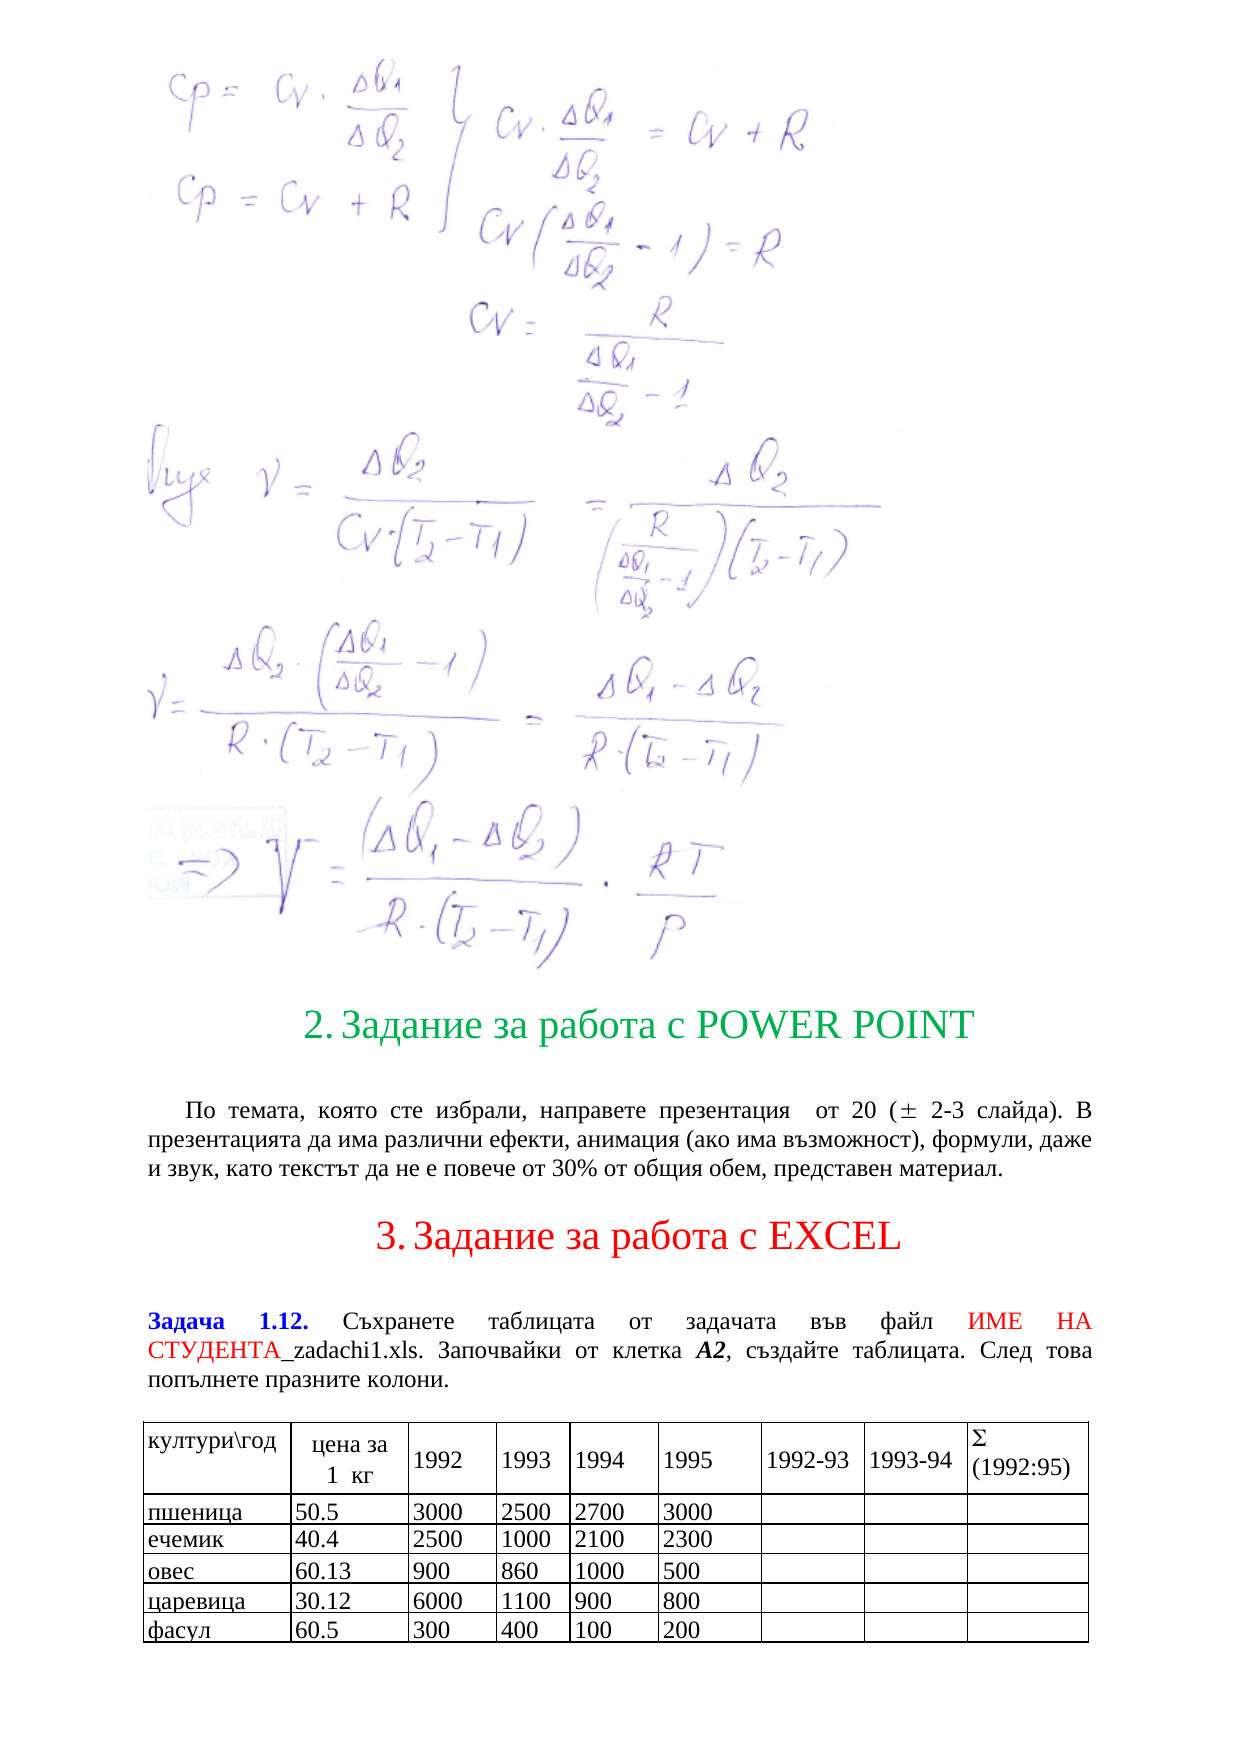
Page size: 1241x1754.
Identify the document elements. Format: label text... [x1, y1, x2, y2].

table_cell 50.5 [292, 1495, 408, 1523]
table_header 1993-94 [865, 1423, 967, 1493]
list Задание за работа с EXCEL [185, 1211, 1093, 1258]
table_cell [865, 1495, 967, 1523]
table_cell 40.4 [292, 1525, 408, 1552]
table_cell 100 [571, 1613, 658, 1641]
table_cell [762, 1525, 864, 1552]
table_cell фасул [144, 1613, 290, 1641]
table_cell 500 [659, 1554, 761, 1582]
table_cell [762, 1554, 864, 1582]
table_cell 800 [659, 1584, 761, 1612]
table_cell [865, 1613, 967, 1641]
table_cell 860 [497, 1554, 569, 1582]
table_header 1995 [659, 1423, 761, 1493]
table_cell 1100 [497, 1584, 569, 1612]
table_cell [762, 1613, 864, 1641]
table_cell 400 [497, 1613, 569, 1641]
table_cell 2500 [497, 1495, 569, 1523]
table_header (1992:95) ) [968, 1423, 1088, 1493]
table_header цена за 1 кг [292, 1423, 408, 1493]
table_cell 3000 [409, 1495, 496, 1523]
list По темата, която сте избрали, направете презентация от 20 ( 2-3 слайда). В презентацията да има различни ефекти, анимация (ако има възможност), формули, даже и звук, като текстът да не е повече от 30% от общия обем, представен материал. [148, 1096, 1093, 1182]
table_cell пшеница [144, 1495, 290, 1523]
table_header 1994 [571, 1423, 658, 1493]
table_cell [968, 1584, 1088, 1612]
table_cell [968, 1525, 1088, 1552]
table_cell [865, 1525, 967, 1552]
table_cell 1000 [497, 1525, 569, 1552]
table_header 1992-93 [762, 1423, 864, 1493]
table_cell [968, 1613, 1088, 1641]
list Задание за работа с POWER POINT [185, 1000, 1093, 1048]
table_header 1992 [409, 1423, 496, 1493]
table_cell 60.5 [292, 1613, 408, 1641]
table_cell 900 [409, 1554, 496, 1582]
table_header 1993 [497, 1423, 569, 1493]
table_cell 30.12 [292, 1584, 408, 1612]
table_cell [762, 1584, 864, 1612]
table_cell [762, 1495, 864, 1523]
table_cell 200 [659, 1613, 761, 1641]
table_cell 3000 [659, 1495, 761, 1523]
table_cell [968, 1495, 1088, 1523]
table_cell 2100 [571, 1525, 658, 1552]
table_cell 2300 [659, 1525, 761, 1552]
table_cell [968, 1554, 1088, 1582]
table_header култури\год инаи [144, 1423, 290, 1493]
text Задача 1.12. Съхранете таблицата от задачата във файл ИМЕ НА СТУДЕНТА_zadachi1.xls. Започвайки от клетка А2, създайте таблицата. След това попълнете празните колони. [148, 1306, 1093, 1393]
table_cell 2700 [571, 1495, 658, 1523]
table_cell 60.13 [292, 1554, 408, 1582]
table_cell [865, 1554, 967, 1582]
table_cell ечемик [144, 1525, 290, 1552]
table_cell [865, 1584, 967, 1612]
table_cell 900 [571, 1584, 658, 1612]
table_cell 1000 [571, 1554, 658, 1582]
table_cell 2500 [409, 1525, 496, 1552]
table_cell 6000 [409, 1584, 496, 1612]
table_cell 300 [409, 1613, 496, 1641]
table_cell овес [144, 1554, 290, 1582]
table_cell царевица [144, 1584, 290, 1612]
